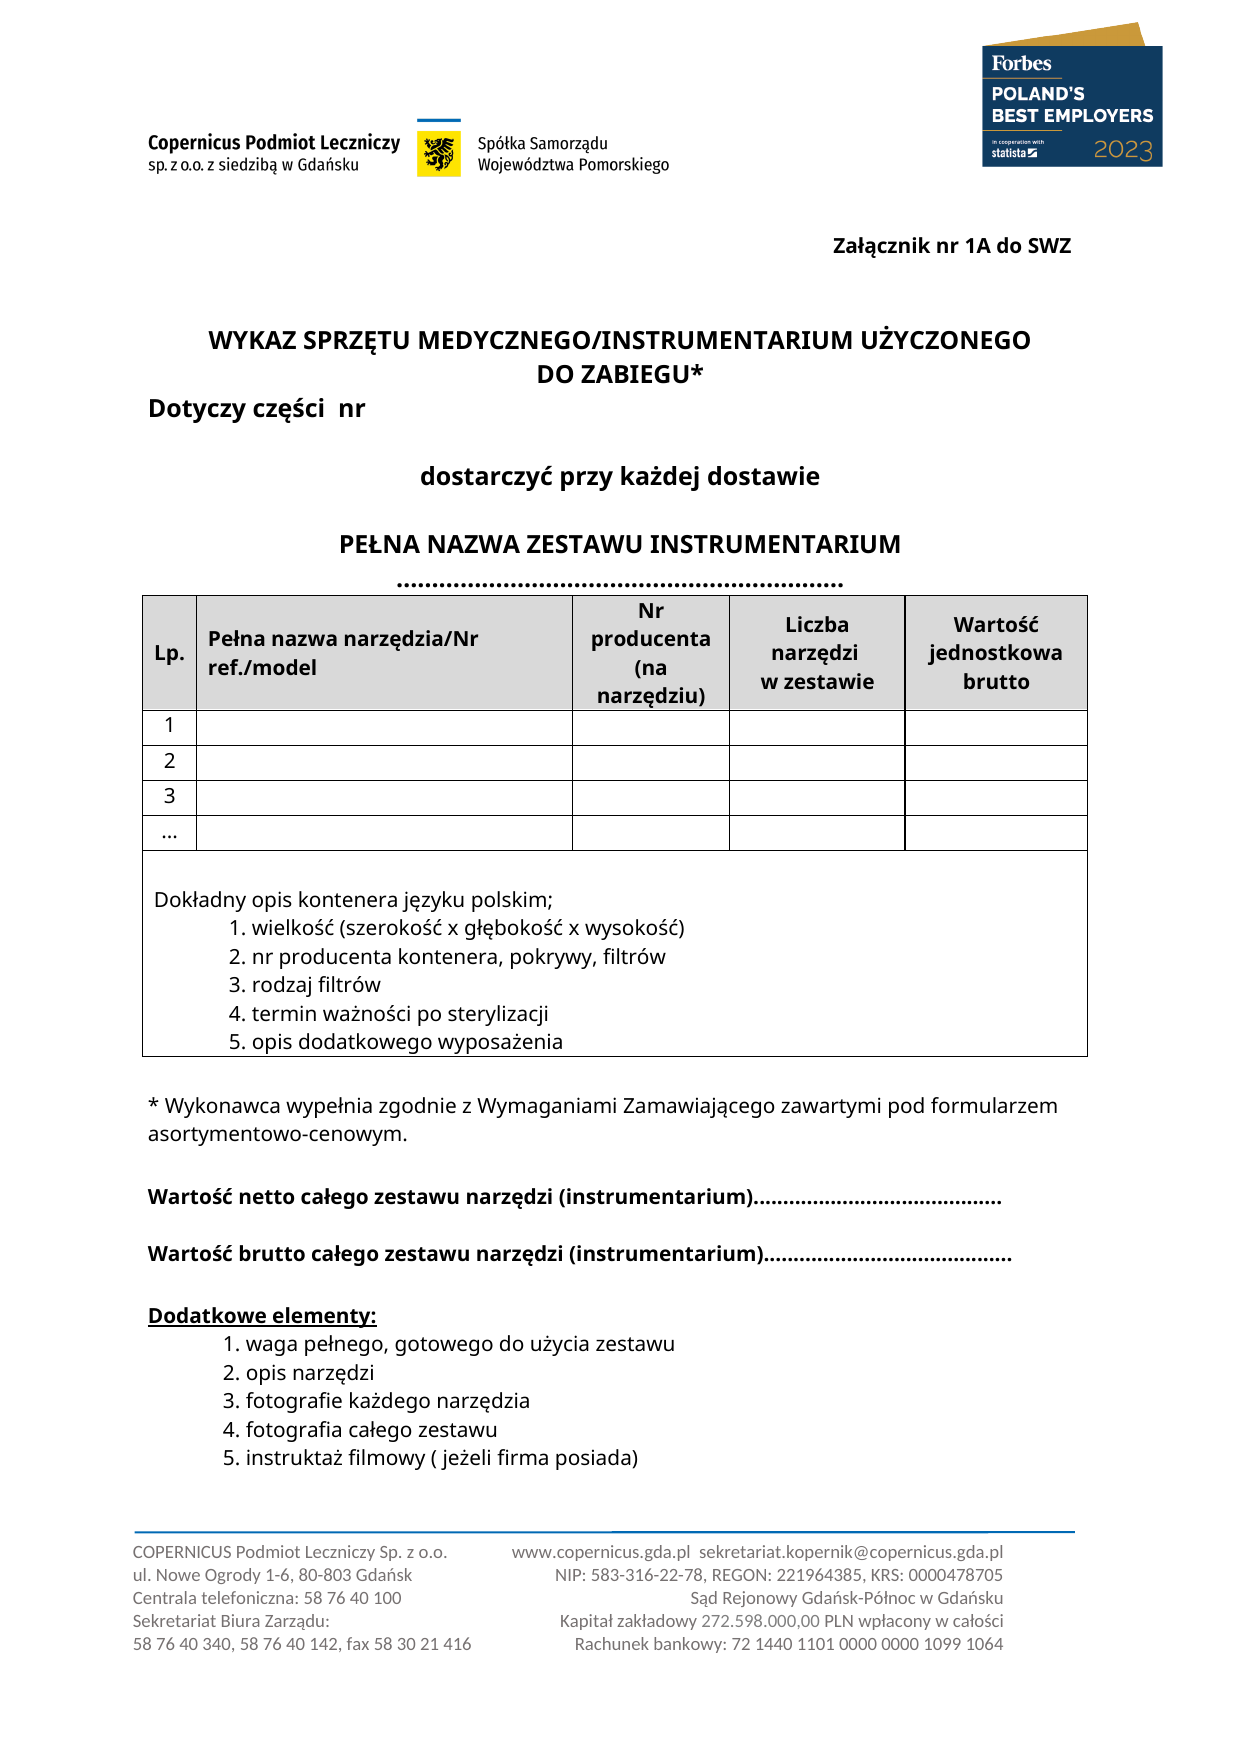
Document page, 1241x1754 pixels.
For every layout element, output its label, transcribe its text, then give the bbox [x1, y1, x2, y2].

table_header Wartość jednostkowa brutto [906, 596, 1087, 709]
text Załącznik nr 1A do SWZ [811, 231, 1093, 260]
table_cell Dokładny opis kontenera języku polskim; 1. wielkość (szerokość x głębokość x wysokość) 2. nr producenta kontenera, pokrywy, filtrów 3. rodzaj filtrów 4. termin ważności po sterylizacji 5. opis dodatkowego wyposażenia [143, 851, 1087, 1056]
table_cell [573, 711, 729, 745]
text 2. opis narzędzi [223, 1358, 1093, 1386]
table_cell [906, 711, 1087, 745]
table_cell [730, 746, 904, 780]
table_cell [197, 711, 572, 745]
table_header Nr producenta (na narzędziu) [573, 596, 729, 709]
text Dotyczy części nr [148, 390, 1093, 424]
picture [147, 118, 672, 178]
table_cell [197, 781, 572, 815]
table_cell [573, 781, 729, 815]
text Wartość brutto całego zestawu narzędzi (instrumentarium).......................................... [148, 1239, 1093, 1267]
table_cell [573, 816, 729, 850]
table_cell 3 [143, 781, 196, 815]
table_cell [730, 711, 904, 745]
text dostarczyć przy każdej dostawie [148, 458, 1093, 493]
table_cell 1 [143, 711, 196, 745]
table_cell [197, 746, 572, 780]
text 3. fotografie każdego narzędzia [223, 1386, 1093, 1415]
table_cell [573, 746, 729, 780]
text 1. waga pełnego, gotowego do użycia zestawu [223, 1329, 1093, 1358]
text 4. fotografia całego zestawu [223, 1415, 1093, 1443]
table_header Liczba narzędzi w zestawie [730, 596, 904, 709]
text Dodatkowe elementy: [148, 1301, 1093, 1329]
text * Wykonawca wypełnia zgodnie z Wymaganiami Zamawiającego zawartymi pod formularzem asortymentowo-cenowym. [148, 1091, 1093, 1148]
table_cell [906, 816, 1087, 850]
table_cell [906, 746, 1087, 780]
text WYKAZ SPRZĘTU MEDYCZNEGO/INSTRUMENTARIUM UŻYCZONEGO DO ZABIEGU* [148, 322, 1093, 390]
table_cell [730, 781, 904, 815]
table_cell ... [143, 816, 196, 850]
text PEŁNA NAZWA ZESTAWU INSTRUMENTARIUM ……………………………………………………… [148, 527, 1093, 595]
table_header Lp. [143, 596, 196, 709]
text 5. instruktaż filmowy ( jeżeli firma posiada) [223, 1443, 1093, 1472]
table_header Pełna nazwa narzędzia/Nr ref./model [197, 596, 572, 709]
table_cell [906, 781, 1087, 815]
table_cell [197, 816, 572, 850]
table_cell 2 [143, 746, 196, 780]
picture [982, 22, 1163, 167]
text Wartość netto całego zestawu narzędzi (instrumentarium).......................................... [148, 1182, 1093, 1210]
table_cell [730, 816, 904, 850]
